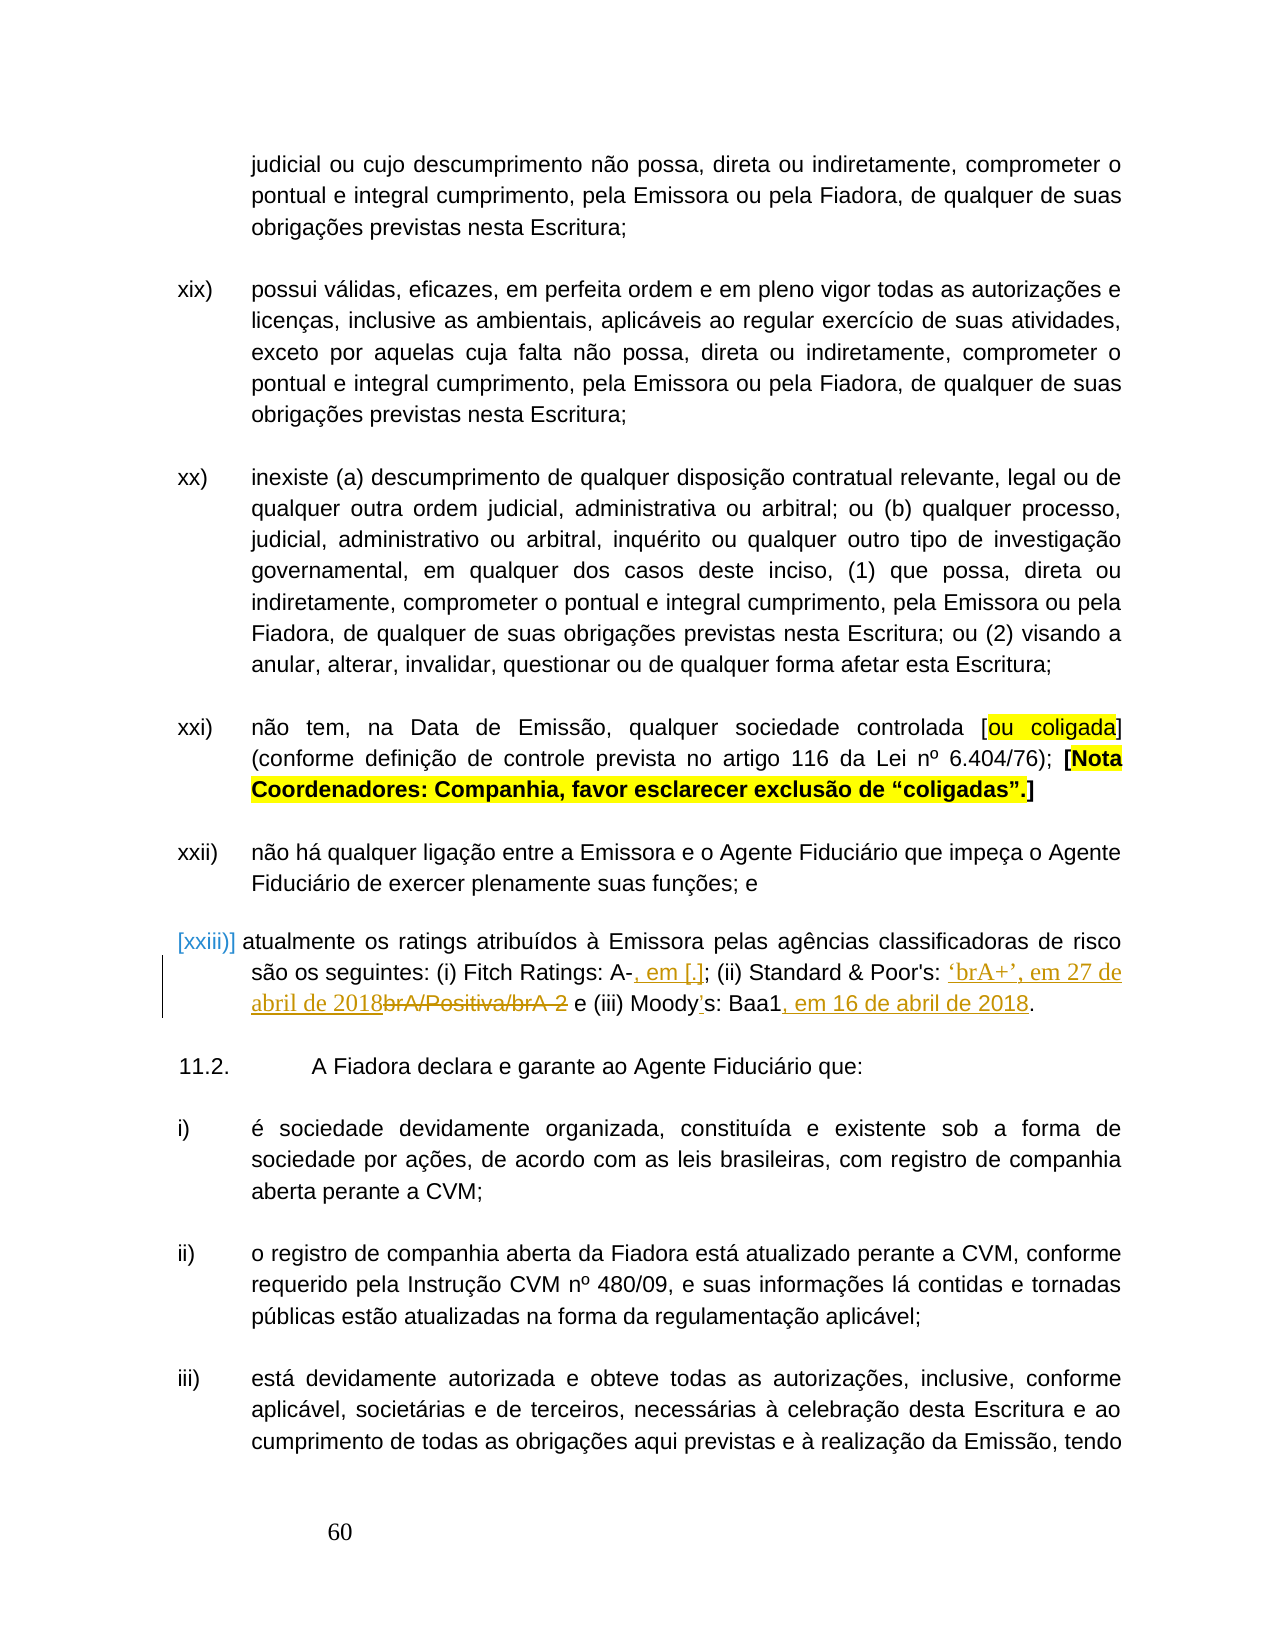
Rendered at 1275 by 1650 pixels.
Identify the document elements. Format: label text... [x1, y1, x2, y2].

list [177, 148, 1122, 241]
list não tem, na Data de Emissão, qualquer sociedade controlada [ou coligada] (conforme definição de controle prevista no artigo 116 da Lei nº 6.404/76); [Nota Coordenadores: Companhia, favor esclarecer exclusão de “coligadas”.] [177, 710, 1122, 804]
list A Fiadora declara e garante ao Agente Fiduciário que: [179, 1049, 1122, 1080]
list atualmente os ratings atribuídos à Emissora pelas agências classificadoras de risco são os seguintes: (i) Fitch Ratings: A-; (ii) Standard & Poor's: e (iii) Moodys: Baa1. [177, 924, 1122, 1018]
list não há qualquer ligação entre a Emissora e o Agente Fiduciário que impeça o Agente Fiduciário de exercer plenamente suas funções; e [177, 835, 1122, 898]
list é sociedade devidamente organizada, constituída e existente sob a forma de sociedade por ações, de acordo com as leis brasileiras, com registro de companhia aberta perante a CVM; [177, 1112, 1122, 1205]
list inexiste (a) descumprimento de qualquer disposição contratual relevante, legal ou de qualquer outra ordem judicial, administrativa ou arbitral; ou (b) qualquer processo, judicial, administrativo ou arbitral, inquérito ou qualquer outro tipo de investigação governamental, em qualquer dos casos deste inciso, (1) que possa, direta ou indiretamente, comprometer o pontual e integral cumprimento, pela Emissora ou pela Fiadora, de qualquer de suas obrigações previstas nesta Escritura; ou (2) visando a anular, alterar, invalidar, questionar ou de qualquer forma afetar esta Escritura; [177, 460, 1122, 679]
list possui válidas, eficazes, em perfeita ordem e em pleno vigor todas as autorizações e licenças, inclusive as ambientais, aplicáveis ao regular exercício de suas atividades, exceto por aquelas cuja falta não possa, direta ou indiretamente, comprometer o pontual e integral cumprimento, pela Emissora ou pela Fiadora, de qualquer de suas obrigações previstas nesta Escritura; [177, 273, 1122, 429]
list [177, 1362, 1122, 1455]
list o registro de companhia aberta da Fiadora está atualizado perante a CVM, conforme requerido pela Instrução CVM nº 480/09, e suas informações lá contidas e tornadas públicas estão atualizadas na forma da regulamentação aplicável; [177, 1237, 1122, 1330]
